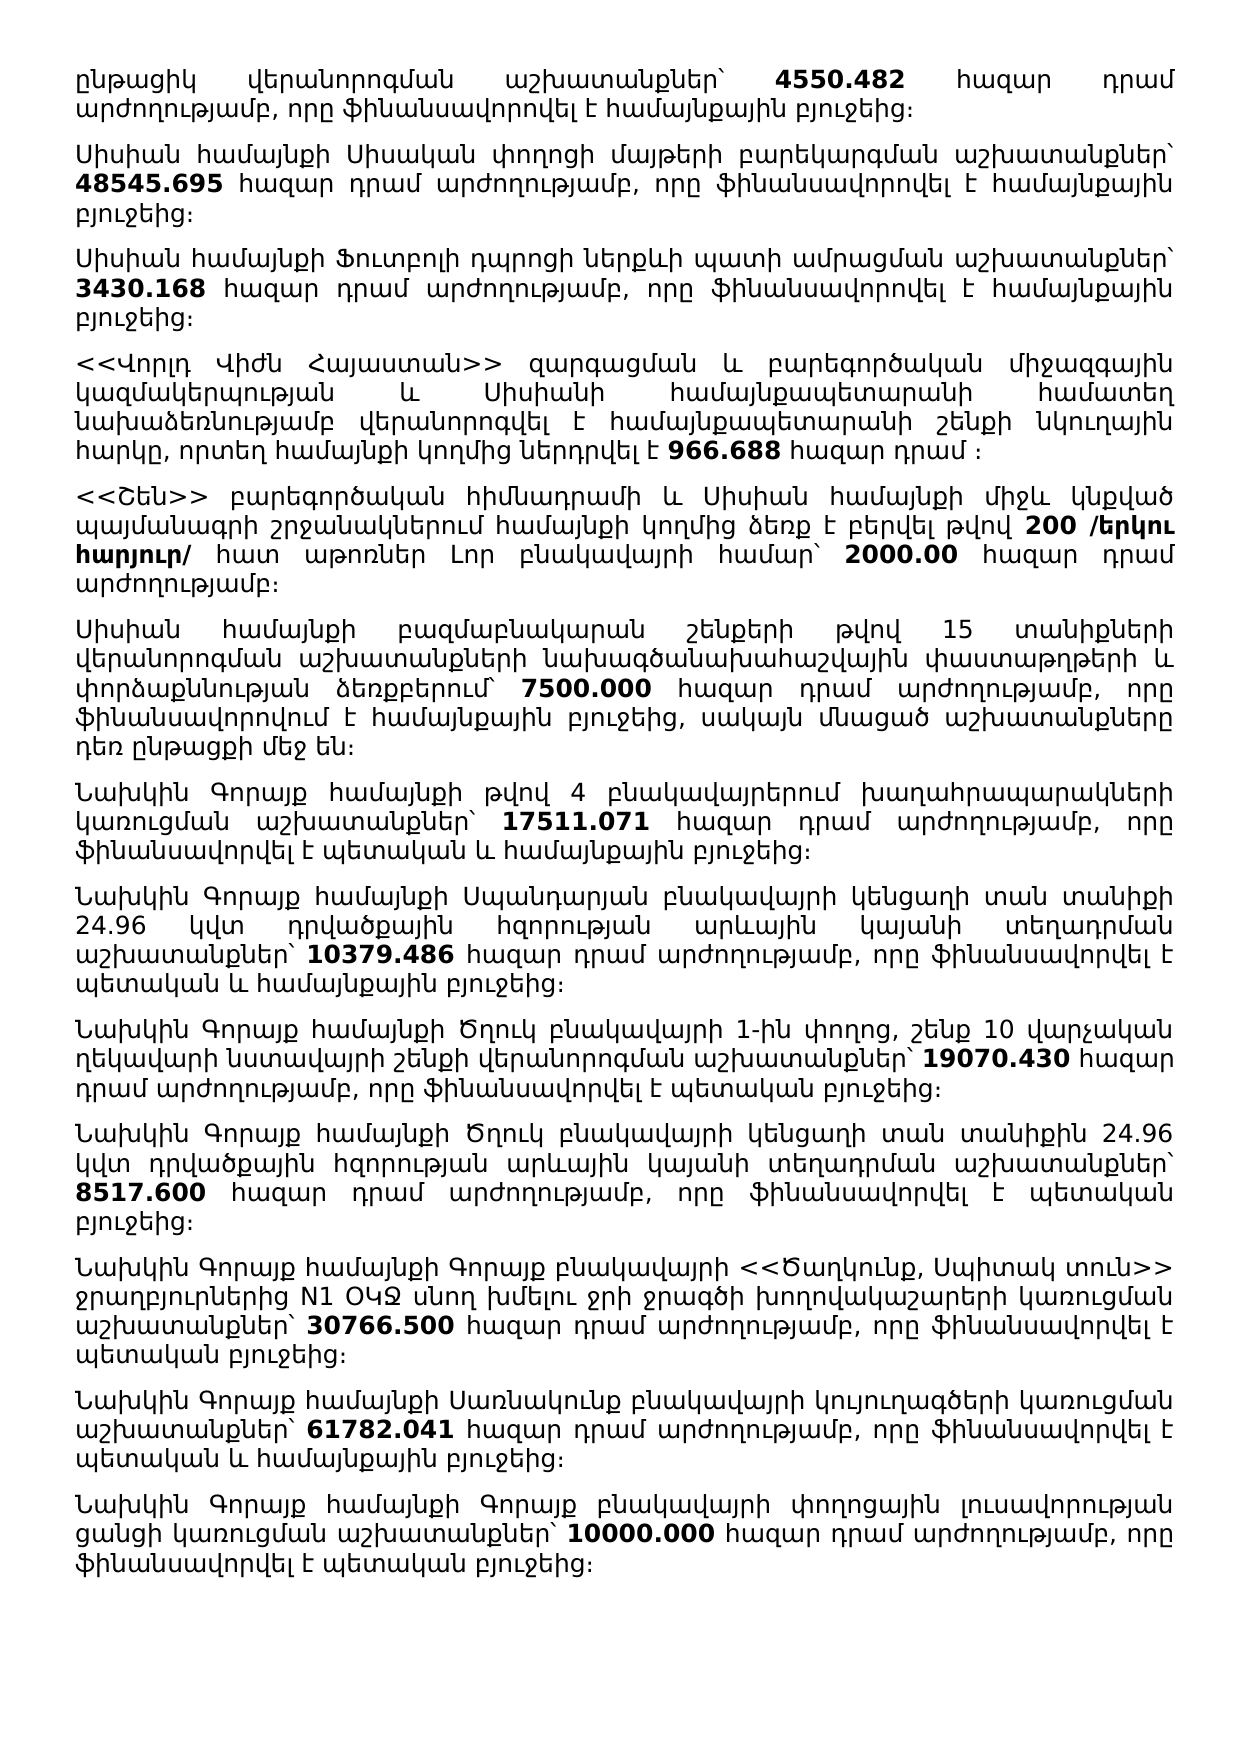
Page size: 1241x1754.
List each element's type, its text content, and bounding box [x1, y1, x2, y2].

text Նախկին Գորայք համայնքի թվով 4 բնակավայրերում խաղահրապարակների կառուցման աշխատանքներ՝ 17511.071 հազար դրամ արժողությամբ, որը ֆինանսավորվել է պետական և համայնքային բյուջեից։ [75, 778, 1175, 866]
text Նախկին Գորայք համայնքի Գորայք բնակավայրի <<Ծաղկունք, Սպիտակ տուն>> ջրաղբյուրներից N1 ՕԿՋ սնող խմելու ջրի ջրագծի խողովակաշարերի կառուցման աշխատանքներ՝ 30766.500 հազար դրամ արժողությամբ, որը ֆինանսավորվել է պետական բյուջեից։ [75, 1253, 1175, 1370]
text <<Վորլդ Վիժն Հայաստան>> զարգացման և բարեգործական միջազգային կազմակերպության և Սիսիանի համայնքապետարանի համատեղ նախաձեռնությամբ վերանորոգվել է համայնքապետարանի շենքի նկուղային հարկը, որտեղ համայնքի կողմից ներդրվել է 966.688 հազար դրամ ։ [75, 349, 1175, 466]
text Նախկին Գորայք համայնքի Գորայք բնակավայրի փողոցային լուսավորության ցանցի կառուցման աշխատանքներ՝ 10000.000 հազար դրամ արժողությամբ, որը ֆինանսավորվել է պետական բյուջեից։ [75, 1491, 1175, 1578]
text Սիսիան համայնքի Սիսական փողոցի մայթերի բարեկարգման աշխատանքներ՝ 48545.695 հազար դրամ արժողությամբ, որը ֆինանսավորովել է համայնքային բյուջեից։ [75, 141, 1175, 228]
text Նախկին Գորայք համայնքի Ծղուկ բնակավայրի կենցաղի տան տանիքին 24.96 կվտ դրվածքային հզորության արևային կայանի տեղադրման աշխատանքներ՝ 8517.600 հազար դրամ արժողությամբ, որը ֆինանսավորվել է պետական բյուջեից։ [75, 1120, 1175, 1236]
text Նախկին Գորայք համայնքի Ծղուկ բնակավայրի 1-ին փողոց, շենք 10 վարչական ղեկավարի նստավայրի շենքի վերանորոգման աշխատանքներ՝ 19070.430 հազար դրամ արժողությամբ, որը ֆինանսավորվել է պետական բյուջեից։ [75, 1016, 1175, 1103]
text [75, 66, 1175, 124]
text Սիսիան համայնքի բազմաբնակարան շենքերի թվով 15 տանիքների վերանորոգման աշխատանքների նախագծանախահաշվային փաստաթղթերի և փորձաքննության ձեռքբերում՝ 7500.000 հազար դրամ արժողությամբ, որը ֆինանսավորովում է համայնքային բյուջեից, սակայն մնացած աշխատանքները դեռ ընթացքի մեջ են։ [75, 616, 1175, 761]
text Նախկին Գորայք համայնքի Սառնակունք բնակավայրի կույուղագծերի կառուցման աշխատանքներ՝ 61782.041 հազար դրամ արժողությամբ, որը ֆինանսավորվել է պետական և համայնքային բյուջեից։ [75, 1386, 1175, 1474]
text <<Շեն>> բարեգործական հիմնադրամի և Սիսիան համայնքի միջև կնքված պայմանագրի շրջանակներում համայնքի կողմից ձեռք է բերվել թվով 200 /երկու հարյուր/ հատ աթոռներ Լոր բնակավայրի համար՝ 2000.00 հազար դրամ արժողությամբ։ [75, 482, 1175, 599]
text Սիսիան համայնքի Ֆուտբոլի դպրոցի ներքևի պատի ամրացման աշխատանքներ՝ 3430.168 հազար դրամ արժողությամբ, որը ֆինանսավորովել է համայնքային բյուջեից։ [75, 245, 1175, 332]
text Նախկին Գորայք համայնքի Սպանդարյան բնակավայրի կենցաղի տան տանիքի 24.96 կվտ դրվածքային հզորության արևային կայանի տեղադրման աշխատանքներ՝ 10379.486 հազար դրամ արժողությամբ, որը ֆինանսավորվել է պետական և համայնքային բյուջեից։ [75, 882, 1175, 999]
